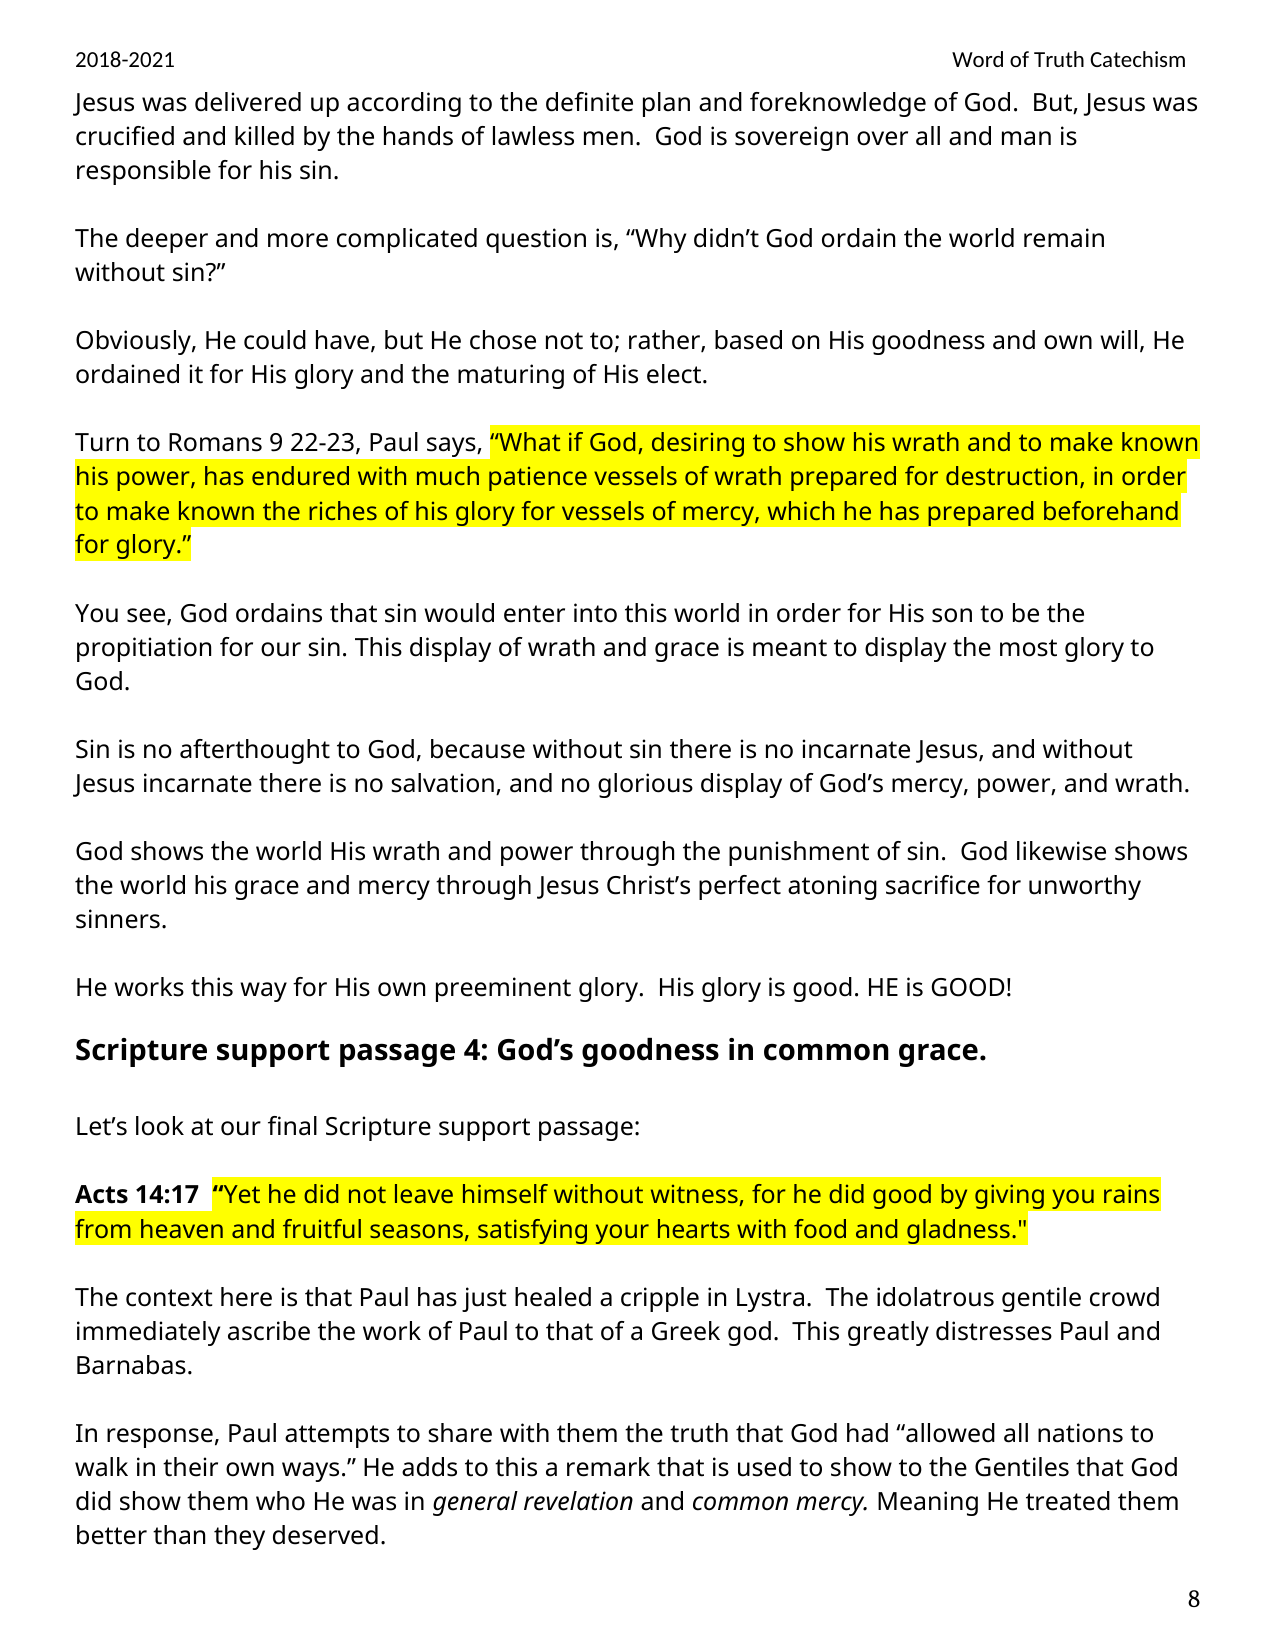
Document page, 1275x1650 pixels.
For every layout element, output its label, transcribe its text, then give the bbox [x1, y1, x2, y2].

text God shows the world His wrath and power through the punishment of sin. God likewise shows the world his grace and mercy through Jesus Christ’s perfect atoning sacrifice for unworthy sinners. [75, 834, 1200, 936]
text Let’s look at our final Scripture support passage: [75, 1109, 1200, 1143]
text Sin is no afterthought to God, because without sin there is no incarnate Jesus, and without Jesus incarnate there is no salvation, and no glorious display of God’s mercy, power, and wrath. [75, 732, 1200, 800]
text Turn to Romans 9 22-23, Paul says, “What if God, desiring to show his wrath and to make known his power, has endured with much patience vessels of wrath prepared for destruction, in order to make known the riches of his glory for vessels of mercy, which he has prepared beforehand for glory.” [191, 459, 1200, 561]
text Obviously, He could have, but He chose not to; rather, based on His goodness and own will, He ordained it for His glory and the maturing of His elect. [75, 323, 1200, 391]
subtitle Scripture support passage 4: God’s goodness in common grace. [75, 1029, 1200, 1069]
text You see, God ordains that sin would enter into this world in order for His son to be the propitiation for our sin. This display of wrath and grace is meant to display the most glory to God. [75, 595, 1200, 697]
text Acts 14:17 “Yet he did not leave himself without witness, for he did good by giving you rains from heaven and fruitful seasons, satisfying your hearts with food and gladness." [1028, 1177, 1200, 1245]
text The deeper and more complicated question is, “Why didn’t God ordain the world remain without sin?” [75, 221, 1200, 289]
text Jesus was delivered up according to the definite plan and foreknowledge of God. But, Jesus was crucified and killed by the hands of lawless men. God is sovereign over all and man is responsible for his sin. [75, 84, 1200, 187]
text In response, Paul attempts to share with them the truth that God had “allowed all nations to walk in their own ways.” He adds to this a remark that is used to show to the Gentiles that God did show them who He was in general revelation and common mercy. Meaning He treated them better than they deserved. [75, 1416, 1200, 1552]
text He works this way for His own preeminent glory. His glory is good. HE is GOOD! [75, 970, 1200, 1004]
text The context here is that Paul has just healed a cripple in Lystra. The idolatrous gentile crowd immediately ascribe the work of Paul to that of a Greek god. This greatly distresses Paul and Barnabas. [75, 1279, 1200, 1382]
